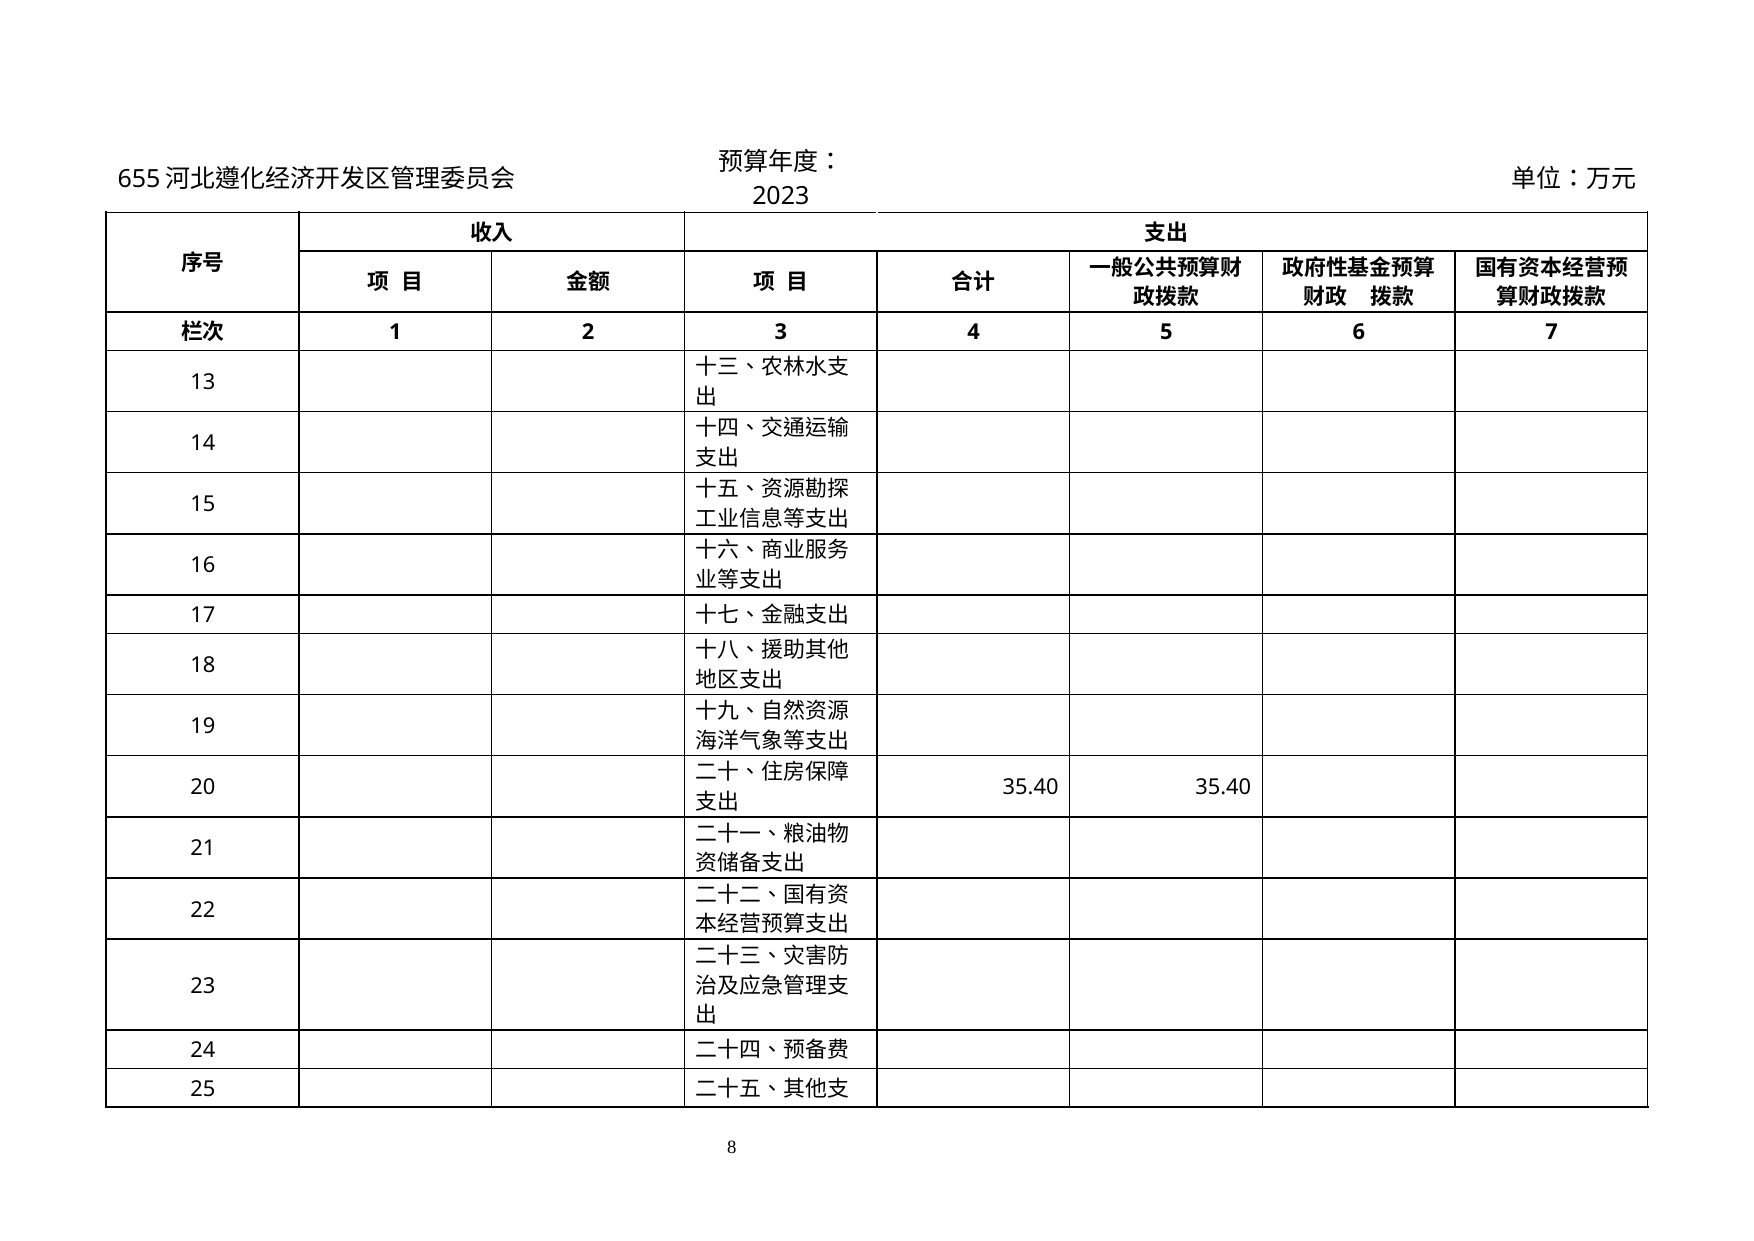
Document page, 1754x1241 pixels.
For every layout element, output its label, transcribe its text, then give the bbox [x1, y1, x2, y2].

table_cell 二十四、预备费 [685, 1031, 876, 1068]
table_cell [300, 818, 491, 877]
table_header 单位：万元 [878, 143, 1647, 211]
table_cell [300, 695, 491, 755]
table_cell 18 [107, 634, 298, 694]
table_cell 35.40 [878, 756, 1069, 816]
table_cell [1263, 473, 1454, 533]
table_cell 6 [1263, 313, 1454, 349]
table_cell 十八、援助其他地区支出 [685, 634, 876, 694]
table_cell 35.40 [1070, 756, 1262, 816]
table_header 655河北遵化经济开发区管理委员会 [107, 143, 684, 211]
table_cell [492, 1031, 684, 1068]
table_cell 14 [107, 412, 298, 472]
table_cell [492, 351, 684, 411]
table_cell [878, 1031, 1069, 1068]
table_cell [1456, 1069, 1647, 1106]
table_cell 16 [107, 535, 298, 594]
table_cell [878, 535, 1069, 594]
table_cell 4 [878, 313, 1069, 349]
table_cell [1456, 351, 1647, 411]
table_cell [492, 473, 684, 533]
table_cell 二十二、国有资本经营预算支出 [685, 879, 876, 938]
table_cell [300, 412, 491, 472]
table_cell [878, 634, 1069, 694]
table_cell [1456, 695, 1647, 755]
table_cell 5 [1070, 313, 1262, 349]
table_cell 20 [107, 756, 298, 816]
table_cell [300, 596, 491, 632]
table_header 预算年度：2023 [685, 143, 876, 211]
table_cell 13 [107, 351, 298, 411]
table_cell [1070, 634, 1262, 694]
table_cell [1070, 1069, 1262, 1106]
table_cell [300, 634, 491, 694]
table_cell [1070, 695, 1262, 755]
table_cell 2 [492, 313, 684, 349]
table_cell [1070, 596, 1262, 632]
table_cell 支出 [685, 213, 1647, 250]
table_cell 金额 [492, 252, 684, 311]
table_cell [878, 879, 1069, 938]
table_cell [492, 412, 684, 472]
table_cell [1263, 879, 1454, 938]
table_cell 21 [107, 818, 298, 877]
table_cell [492, 1069, 684, 1106]
table_cell 收入 [300, 213, 684, 250]
table_cell [878, 412, 1069, 472]
table_cell 15 [107, 473, 298, 533]
table_cell [1456, 756, 1647, 816]
table_cell [1070, 940, 1262, 1029]
table_cell [1263, 535, 1454, 594]
table_cell [492, 535, 684, 594]
table_cell [1263, 818, 1454, 877]
table_cell [1456, 879, 1647, 938]
table_cell 二十三、灾害防治及应急管理支出 [685, 940, 876, 1029]
table_cell [492, 940, 684, 1029]
table_cell [300, 1031, 491, 1068]
table_cell 十七、金融支出 [685, 596, 876, 632]
table_cell [1263, 596, 1454, 632]
table_cell [878, 695, 1069, 755]
table_cell [1263, 756, 1454, 816]
table_cell 十五、资源勘探工业信息等支出 [685, 473, 876, 533]
table_cell 政府性基金预算财政 拨款 [1263, 252, 1454, 311]
table_cell 十四、交通运输支出 [685, 412, 876, 472]
table_cell [492, 756, 684, 816]
table_cell [300, 351, 491, 411]
table_cell 一般公共预算财政拨款 [1070, 252, 1262, 311]
table_cell [300, 756, 491, 816]
table_cell [878, 473, 1069, 533]
table_cell 25 [107, 1069, 298, 1106]
table_cell [1263, 351, 1454, 411]
table_cell [1456, 818, 1647, 877]
table_cell [1070, 535, 1262, 594]
table_cell [1456, 596, 1647, 632]
table_cell 序号 [107, 213, 298, 311]
table_cell [1263, 695, 1454, 755]
table_cell 3 [685, 313, 876, 349]
table_cell [1070, 879, 1262, 938]
table_cell [300, 1069, 491, 1106]
table_cell 1 [300, 313, 491, 349]
table_cell 19 [107, 695, 298, 755]
table_cell [1456, 412, 1647, 472]
table_cell [492, 879, 684, 938]
table_cell [492, 695, 684, 755]
table_cell [878, 818, 1069, 877]
table_cell [492, 634, 684, 694]
table_cell [300, 473, 491, 533]
table_cell [1456, 535, 1647, 594]
table_cell [300, 940, 491, 1029]
table_cell [1456, 1031, 1647, 1068]
table_cell [878, 351, 1069, 411]
table_cell 合计 [878, 252, 1069, 311]
table_cell [878, 1069, 1069, 1106]
table_cell 十九、自然资源海洋气象等支出 [685, 695, 876, 755]
table_cell [1456, 940, 1647, 1029]
table_cell [1263, 412, 1454, 472]
table_cell [492, 596, 684, 632]
table_cell [1070, 351, 1262, 411]
table_cell [1456, 634, 1647, 694]
table_cell [1070, 473, 1262, 533]
table_cell 国有资本经营预算财政拨款 [1456, 252, 1647, 311]
table_cell 项 目 [685, 252, 876, 311]
table_cell [1263, 634, 1454, 694]
table_cell [1070, 412, 1262, 472]
table_cell 栏次 [107, 313, 298, 349]
table_cell 二十五、其他支出 [685, 1069, 876, 1106]
table_cell 7 [1456, 313, 1647, 349]
table_cell [1070, 1031, 1262, 1068]
table_cell 十六、商业服务业等支出 [685, 535, 876, 594]
table_cell 24 [107, 1031, 298, 1068]
table_cell [300, 879, 491, 938]
table_cell [1456, 473, 1647, 533]
table_cell [1070, 818, 1262, 877]
table_cell [1263, 1031, 1454, 1068]
table_cell 十三、农林水支出 [685, 351, 876, 411]
table_cell [1263, 1069, 1454, 1106]
table_cell 二十、住房保障支出 [685, 756, 876, 816]
table_cell 23 [107, 940, 298, 1029]
table_cell 22 [107, 879, 298, 938]
table_cell [492, 818, 684, 877]
table_cell 项 目 [300, 252, 491, 311]
table_cell 17 [107, 596, 298, 632]
table_cell [1263, 940, 1454, 1029]
table_cell [878, 596, 1069, 632]
table_cell 二十一、粮油物资储备支出 [685, 818, 876, 877]
table_cell [300, 535, 491, 594]
table_cell [878, 940, 1069, 1029]
